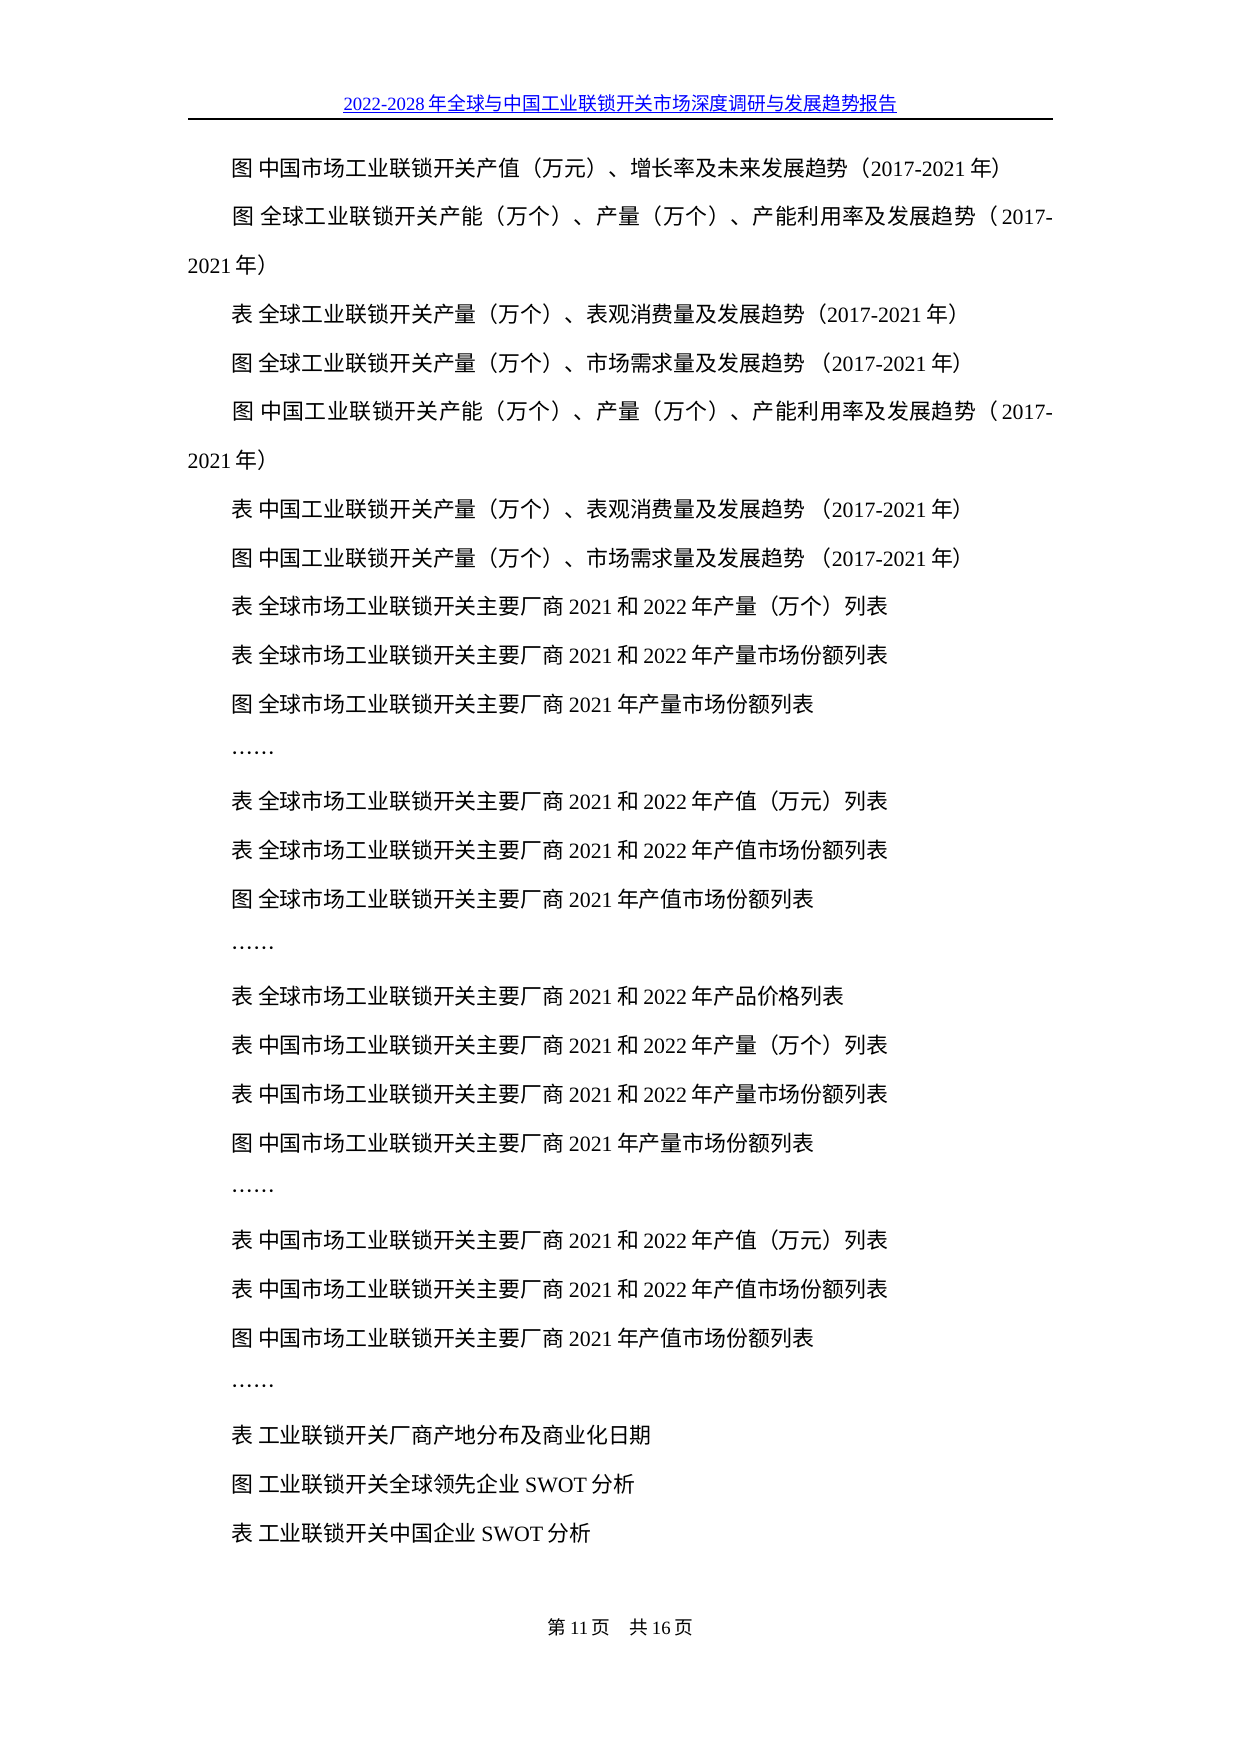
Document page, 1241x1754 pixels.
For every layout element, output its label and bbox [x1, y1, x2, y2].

text [187, 150, 1053, 1548]
